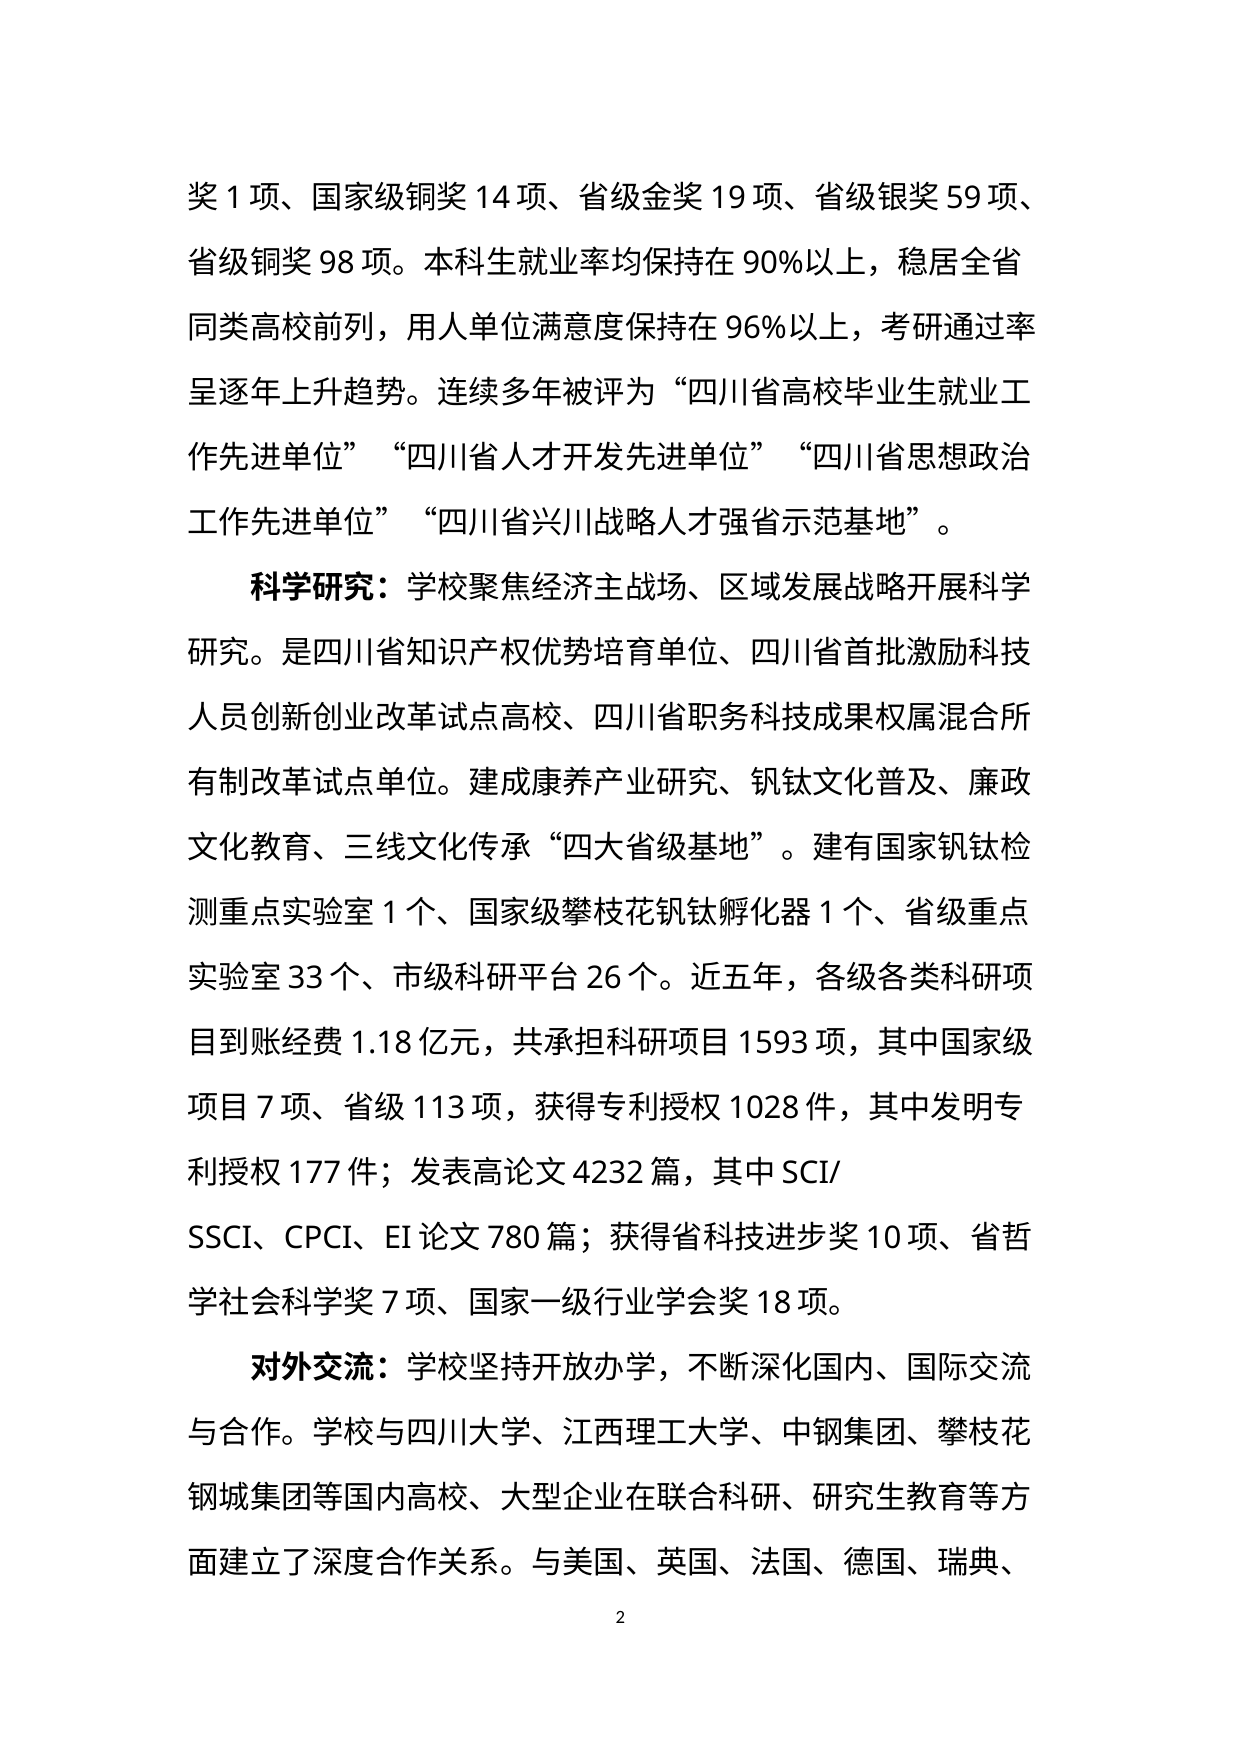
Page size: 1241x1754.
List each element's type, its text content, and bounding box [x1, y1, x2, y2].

text 科学研究：学校聚焦经济主战场、区域发展战略开展科学研究。是四川省知识产权优势培育单位、四川省首批激励科技人员创新创业改革试点高校、四川省职务科技成果权属混合所有制改革试点单位。建成康养产业研究、钒钛文化普及、廉政文化教育、三线文化传承“四大省级基地”。建有国家钒钛检测重点实验室1个、国家级攀枝花钒钛孵化器1个、省级重点实验室33个、市级科研平台26个。近五年，各级各类科研项目到账经费1.18亿元，共承担科研项目1593项，其中国家级项目7项、省级113项，获得专利授权1028件，其中发明专利授权177件；发表高论文4232篇，其中SCI/SSCI、CPCI、EI论文780篇；获得省科技进步奖10项、省哲学社会科学奖7项、国家一级行业学会奖18项。 [187, 552, 1053, 1332]
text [187, 1332, 1053, 1592]
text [187, 162, 1053, 552]
